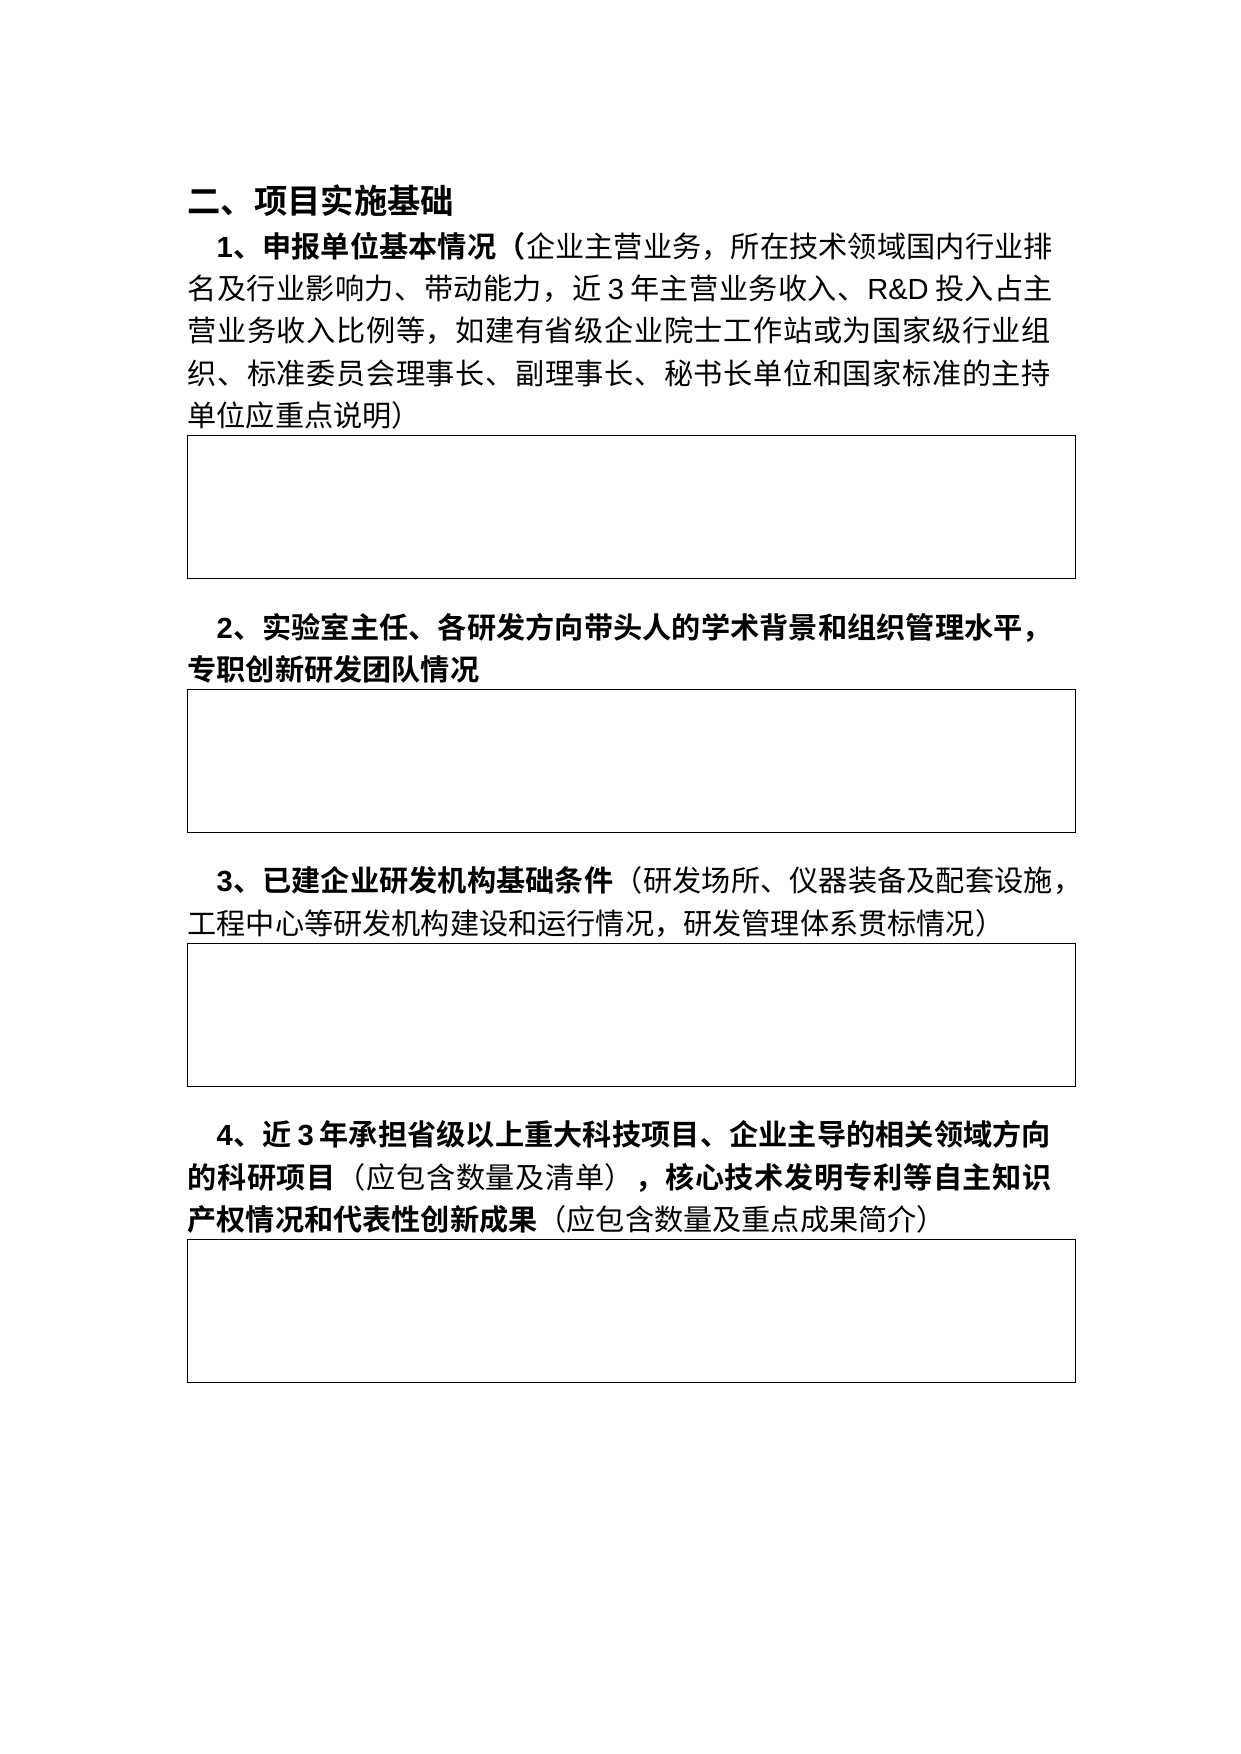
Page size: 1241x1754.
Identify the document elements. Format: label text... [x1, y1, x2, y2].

subtitle 2、实验室主任、各研发方向带头人的学术背景和组织管理水平，专职创新研发团队情况 [187, 604, 1053, 689]
subtitle 1、申报单位基本情况（企业主营业务，所在技术领域国内行业排名及行业影响力、带动能力，近3年主营业务收入、R&D投入占主营业务收入比例等，如建有省级企业院士工作站或为国家级行业组织、标准委员会理事长、副理事长、秘书长单位和国家标准的主持单位应重点说明） [187, 223, 1053, 435]
subtitle 3、已建企业研发机构基础条件（研发场所、仪器装备及配套设施，工程中心等研发机构建设和运行情况，研发管理体系贯标情况） [187, 858, 1053, 943]
subtitle 4、近3年承担省级以上重大科技项目、企业主导的相关领域方向的科研项目（应包含数量及清单），核心技术发明专利等自主知识产权情况和代表性创新成果（应包含数量及重点成果简介） [187, 1112, 1053, 1239]
subtitle 二、项目实施基础（文档标题） [187, 175, 1053, 223]
